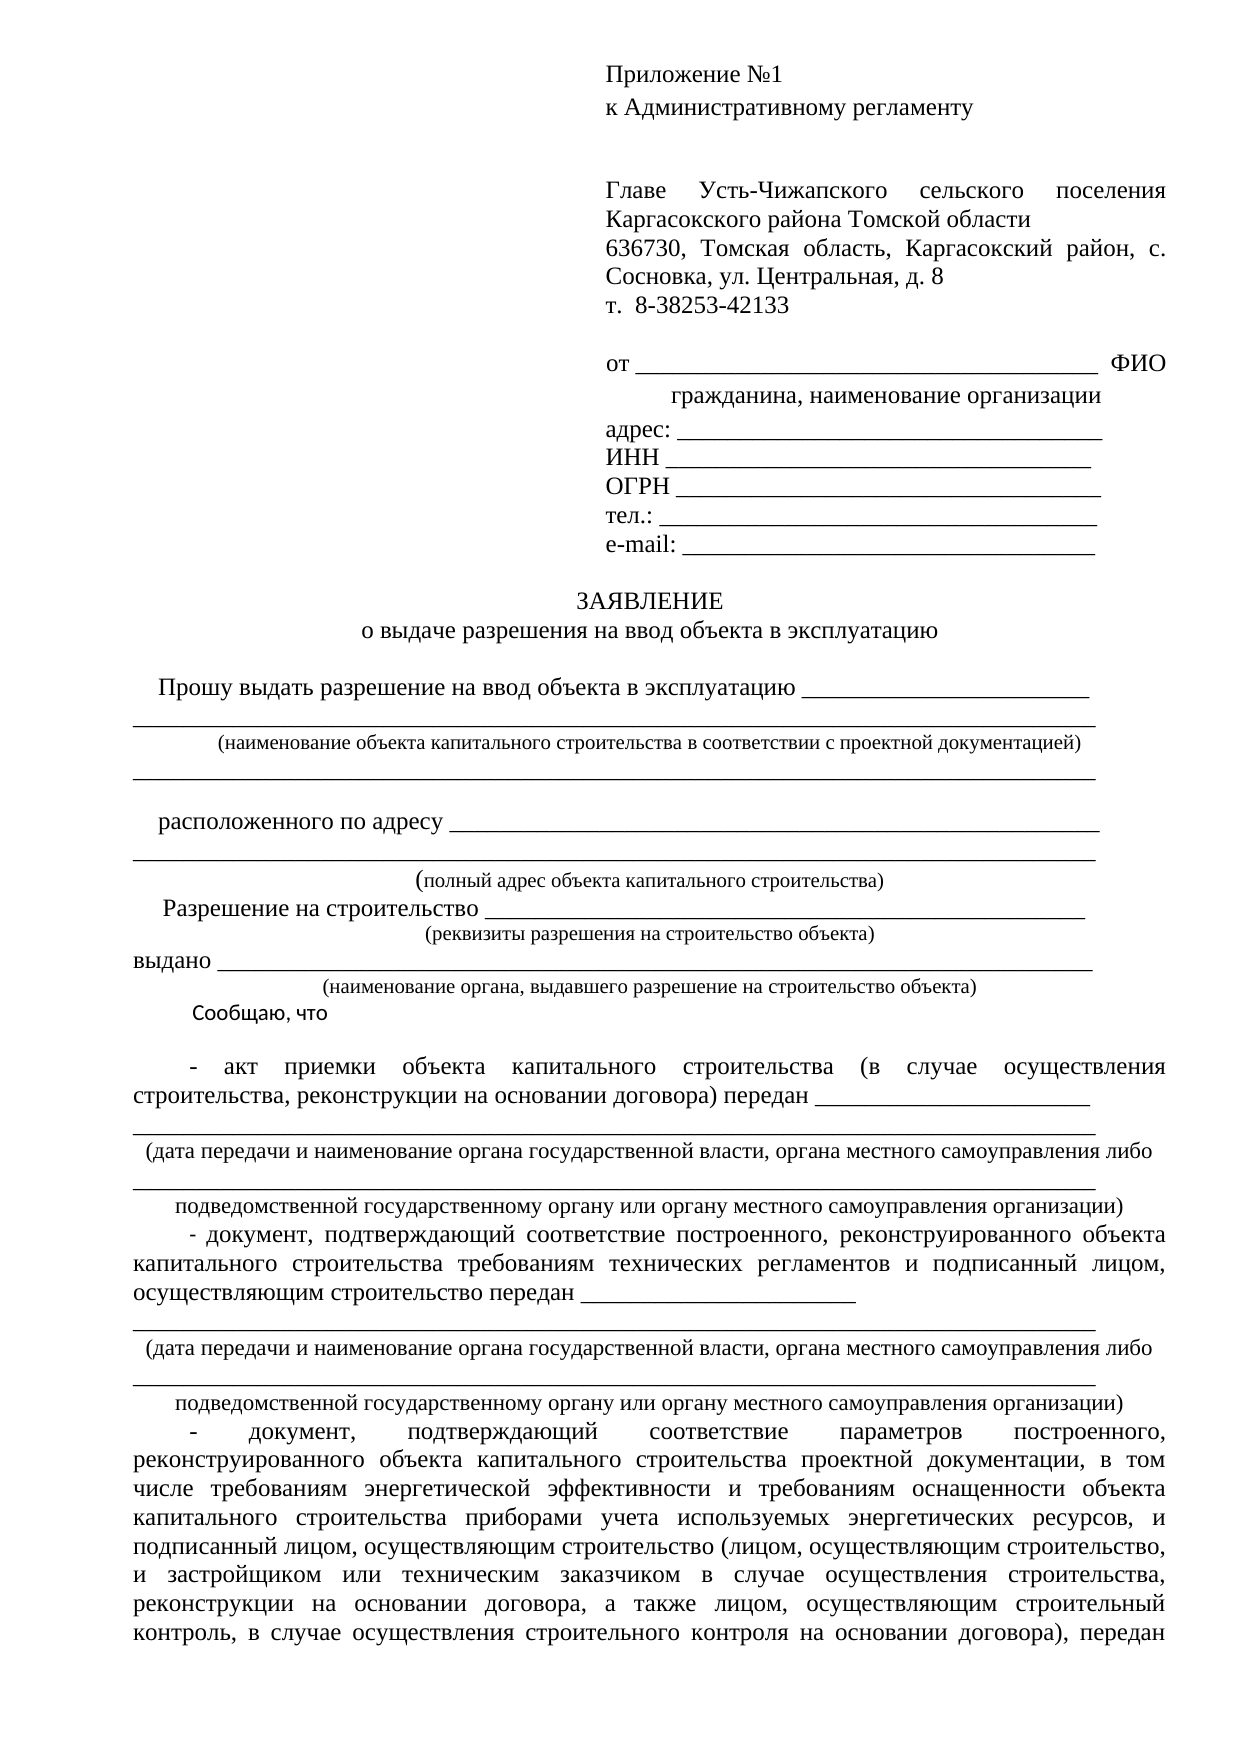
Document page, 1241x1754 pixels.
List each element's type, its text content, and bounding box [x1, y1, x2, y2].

text - документ, подтверждающий соответствие построенного, реконструированного объекта капитального строительства требованиям технических регламентов и подписанный лицом, осуществляющим строительство передан ______________________ [133, 1219, 1167, 1306]
text - акт приемки объекта капитального строительства (в случае осуществления строительства, реконструкции на основании договора) передан ______________________ [133, 1051, 1167, 1109]
text от _____________________________________ ФИО гражданина, наименование организации [605, 348, 1167, 409]
text _____________________________________________________________________________ [133, 754, 1167, 783]
text о выдаче разрешения на ввод объекта в эксплуатацию [133, 615, 1167, 644]
subtitle тел.: ___________________________________ [605, 500, 1167, 529]
subtitle 636730, Томская область, Каргасокский район, с. Cосновка, ул. Центральная, д. 8 [605, 233, 1167, 290]
text _____________________________________________________________________________ [133, 701, 1167, 730]
text Прошу выдать разрешение на ввод объекта в эксплуатацию _______________________ [133, 672, 1167, 701]
text ЗАЯВЛЕНИЕ [133, 586, 1167, 615]
subtitle т. 8-38253-42133 [605, 290, 1167, 319]
text (дата передачи и наименование органа государственной власти, органа местного самоуправления либо [133, 1137, 1167, 1164]
text подведомственной государственному органу или органу местного самоуправления организации) [133, 1193, 1167, 1219]
text расположенного по адресу ____________________________________________________ [133, 806, 1167, 835]
text Приложение №1 [605, 59, 1167, 88]
text (дата передачи и наименование органа государственной власти, органа местного самоуправления либо [133, 1334, 1167, 1361]
subtitle ИНН __________________________________ [605, 442, 1167, 471]
subtitle (реквизиты разрешения на строительство объекта) [133, 921, 1167, 945]
subtitle (наименование органа, выдавшего разрешение на строительство объекта) [133, 974, 1167, 998]
subtitle ОГРН __________________________________ [605, 471, 1167, 500]
subtitle Разрешение на строительство ________________________________________________ [133, 893, 1167, 921]
subtitle Главе Усть-Чижапского сельского поселения Каргасокского района Томской области [605, 175, 1167, 233]
text _____________________________________________________________________________ [133, 1361, 1167, 1389]
text _____________________________________________________________________________ [133, 1109, 1167, 1137]
text _____________________________________________________________________________ [133, 1164, 1167, 1193]
subtitle выдано ______________________________________________________________________ [133, 945, 1167, 974]
text _____________________________________________________________________________ [133, 1306, 1167, 1334]
text _____________________________________________________________________________ [133, 835, 1167, 864]
subtitle e-mail: _________________________________ [605, 529, 1167, 557]
text (полный адрес объекта капитального строительства) [133, 864, 1167, 893]
text Сообщаю, что [133, 998, 1167, 1026]
subtitle адрес: __________________________________ [605, 414, 1167, 442]
text (наименование объекта капитального строительства в соответствии с проектной документацией) [133, 730, 1167, 754]
text подведомственной государственному органу или органу местного самоуправления организации) [133, 1389, 1167, 1416]
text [133, 1416, 1167, 1646]
text к Административному регламенту [605, 92, 1167, 121]
